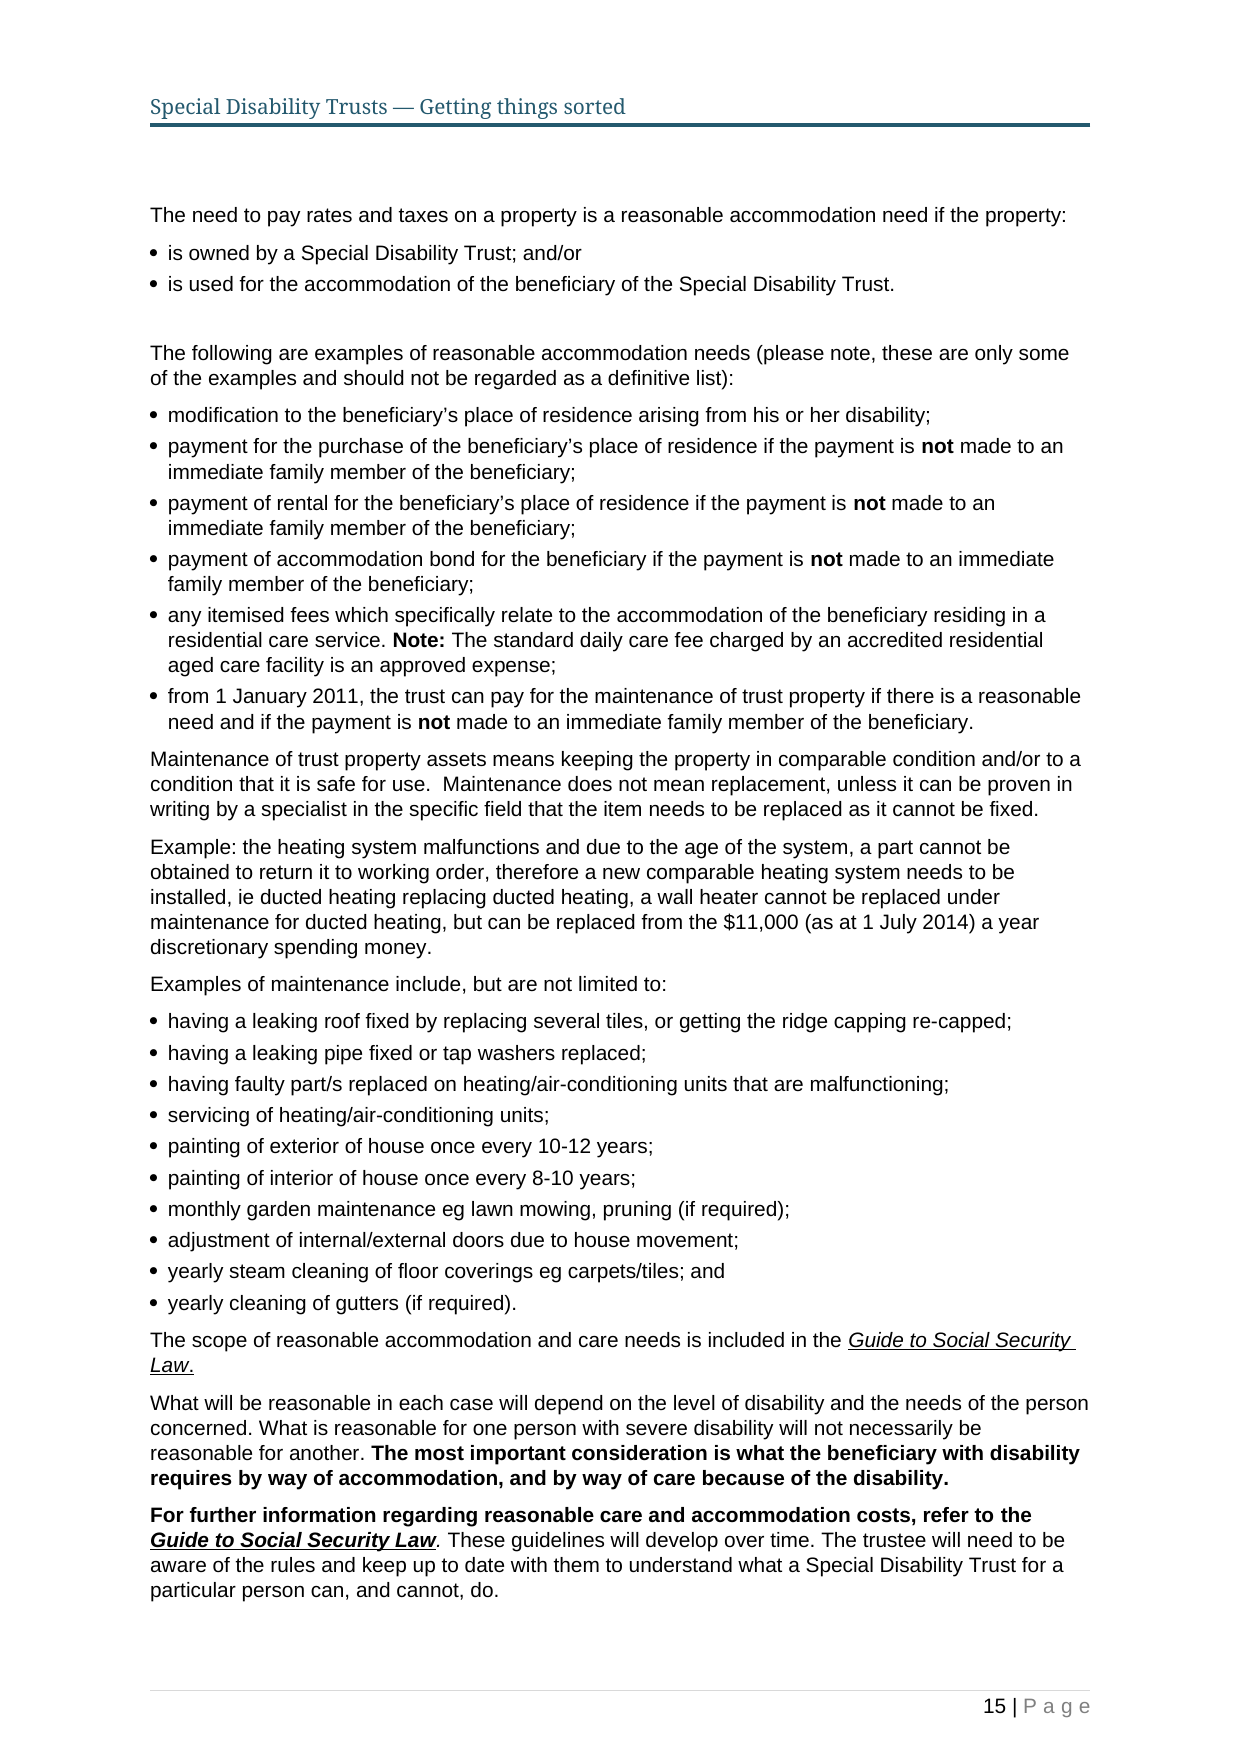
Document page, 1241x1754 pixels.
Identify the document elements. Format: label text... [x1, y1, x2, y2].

list payment for the purchase of the beneficiary’s place of residence if the payment is not made to an immediate family member of the beneficiary; [150, 433, 1090, 483]
list painting of exterior of house once every 10-12 years; [150, 1133, 1090, 1158]
text For further information regarding reasonable care and accommodation costs, refer to the Guide to Social Security Law. These guidelines will develop over time. The trustee will need to be aware of the rules and keep up to date with them to understand what a Special Disability Trust for a particular person can, and cannot, do. [150, 1502, 1090, 1602]
list having a leaking pipe fixed or tap washers replaced; [150, 1040, 1090, 1065]
text The need to pay rates and taxes on a property is a reasonable accommodation need if the property: [150, 202, 1090, 227]
list payment of rental for the beneficiary’s place of residence if the payment is not made to an immediate family member of the beneficiary; [150, 490, 1090, 540]
list is used for the accommodation of the beneficiary of the Special Disability Trust. [150, 271, 1090, 296]
text Maintenance of trust property assets means keeping the property in comparable condition and/or to a condition that it is safe for use. Maintenance does not mean replacement, unless it can be proven in writing by a specialist in the specific field that the item needs to be replaced as it cannot be fixed. [150, 746, 1090, 821]
text Example: the heating system malfunctions and due to the age of the system, a part cannot be obtained to return it to working order, therefore a new comparable heating system needs to be installed, ie ducted heating replacing ducted heating, a wall heater cannot be replaced under maintenance for ducted heating, but can be replaced from the $11,000 (as at 1 July 2014) a year discretionary spending money. [150, 833, 1090, 958]
list is owned by a Special Disability Trust; and/or [150, 240, 1090, 265]
list modification to the beneficiary’s place of residence arising from his or her disability; [150, 402, 1090, 427]
text The scope of reasonable accommodation and care needs is included in the Guide to Social Security Law. [150, 1327, 1090, 1377]
list monthly garden maintenance eg lawn mowing, pruning (if required); [150, 1196, 1090, 1221]
list yearly cleaning of gutters (if required). [150, 1290, 1090, 1315]
list having a leaking roof fixed by replacing several tiles, or getting the ridge capping re-capped; [150, 1008, 1090, 1033]
text The following are examples of reasonable accommodation needs (please note, these are only some of the examples and should not be regarded as a definitive list): [150, 340, 1090, 390]
list yearly steam cleaning of floor coverings eg carpets/tiles; and [150, 1258, 1090, 1283]
list having faulty part/s replaced on heating/air-conditioning units that are malfunctioning; [150, 1071, 1090, 1096]
list payment of accommodation bond for the beneficiary if the payment is not made to an immediate family member of the beneficiary; [150, 546, 1090, 596]
text Examples of maintenance include, but are not limited to: [150, 971, 1090, 996]
list servicing of heating/air-conditioning units; [150, 1102, 1090, 1127]
list from 1 January 2011, the trust can pay for the maintenance of trust property if there is a reasonable need and if the payment is not made to an immediate family member of the beneficiary. [150, 683, 1090, 733]
text What will be reasonable in each case will depend on the level of disability and the needs of the person concerned. What is reasonable for one person with severe disability will not necessarily be reasonable for another. The most important consideration is what the beneficiary with disability requires by way of accommodation, and by way of care because of the disability. [150, 1390, 1090, 1490]
list painting of interior of house once every 8-10 years; [150, 1165, 1090, 1190]
list any itemised fees which specifically relate to the accommodation of the beneficiary residing in a residential care service. Note: The standard daily care fee charged by an accredited residential aged care facility is an approved expense; [150, 602, 1090, 677]
list adjustment of internal/external doors due to house movement; [150, 1227, 1090, 1252]
